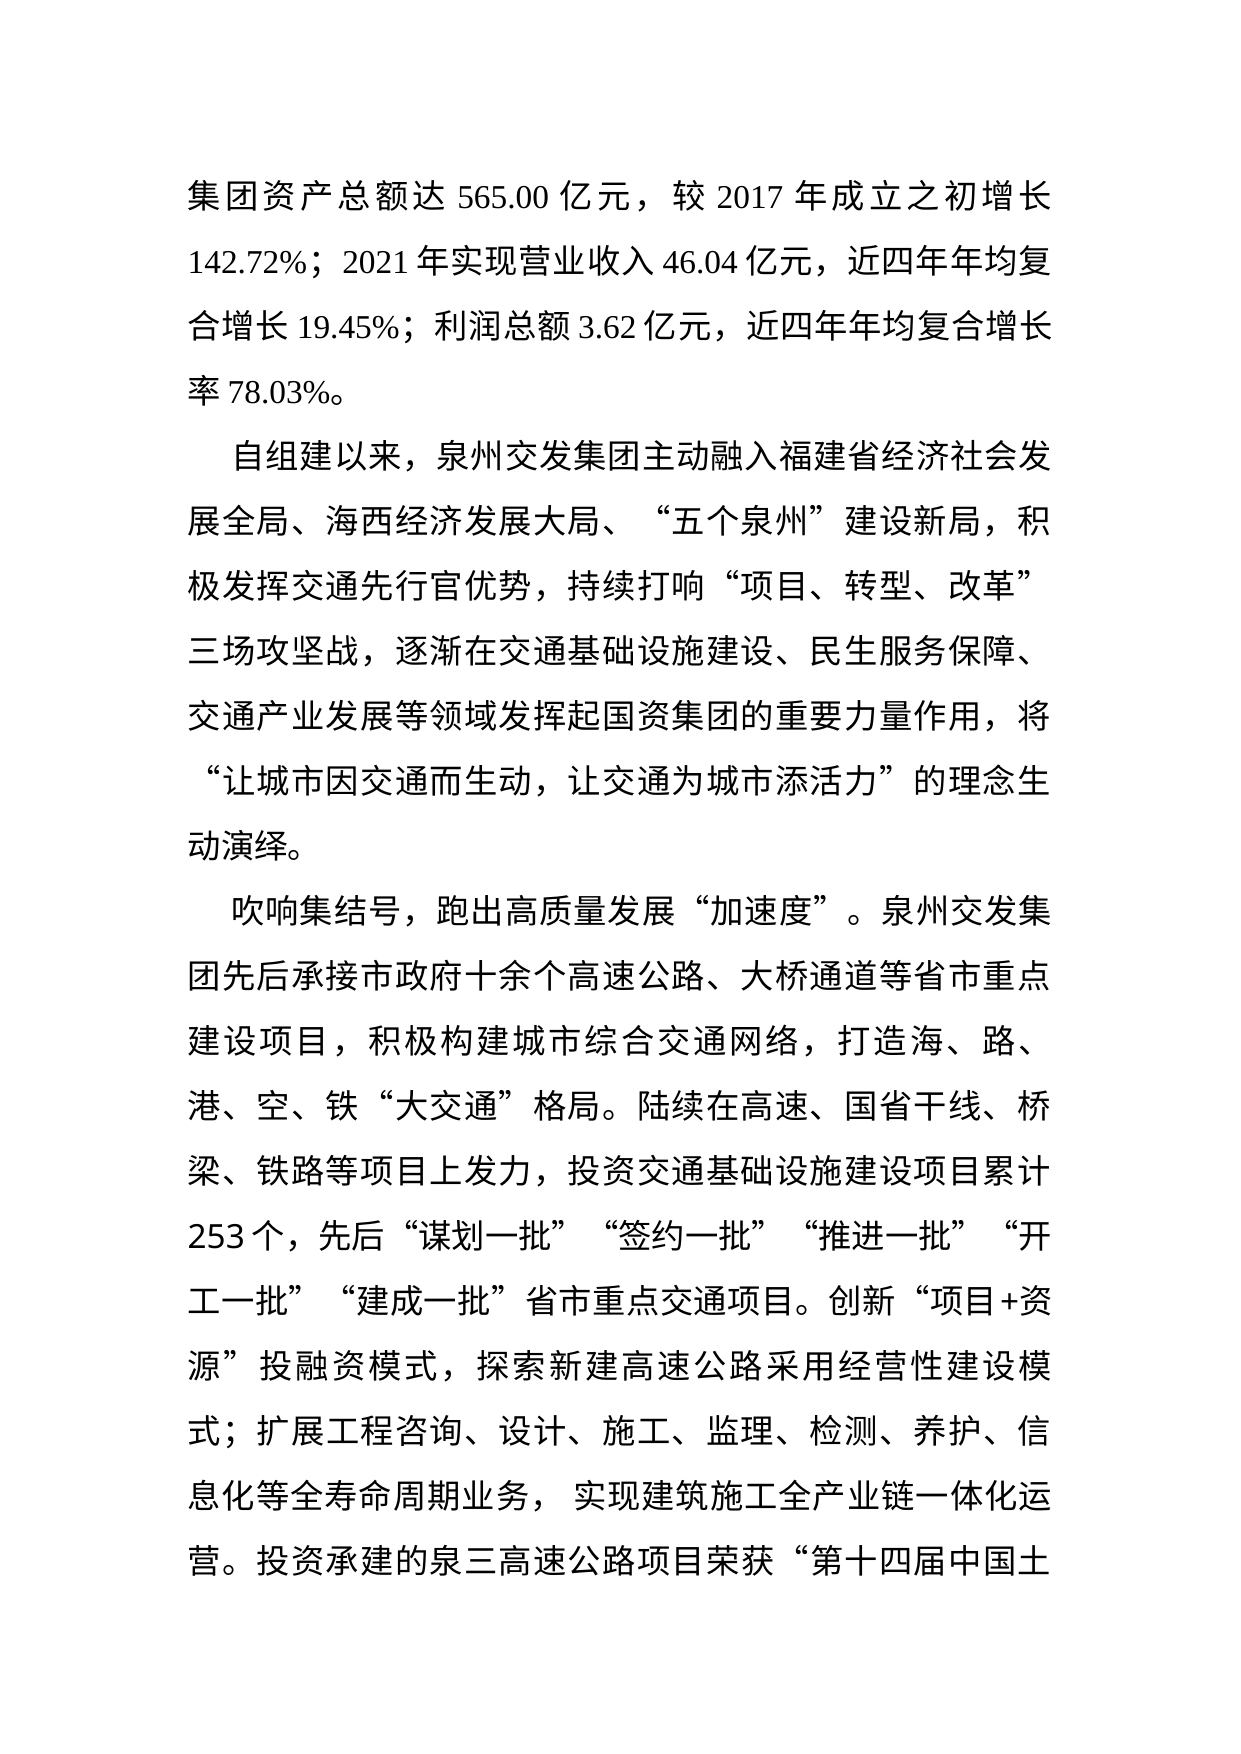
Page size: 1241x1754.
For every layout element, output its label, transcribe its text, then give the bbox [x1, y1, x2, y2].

text 自组建以来，泉州交发集团主动融入福建省经济社会发展全局、海西经济发展大局、“五个泉州”建设新局，积极发挥交通先行官优势，持续打响“项目、转型、改革”三场攻坚战，逐渐在交通基础设施建设、民生服务保障、交通产业发展等领域发挥起国资集团的重要力量作用，将“让城市因交通而生动，让交通为城市添活力”的理念生动演绎。 [187, 422, 1053, 877]
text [187, 162, 1053, 422]
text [187, 877, 1053, 1592]
